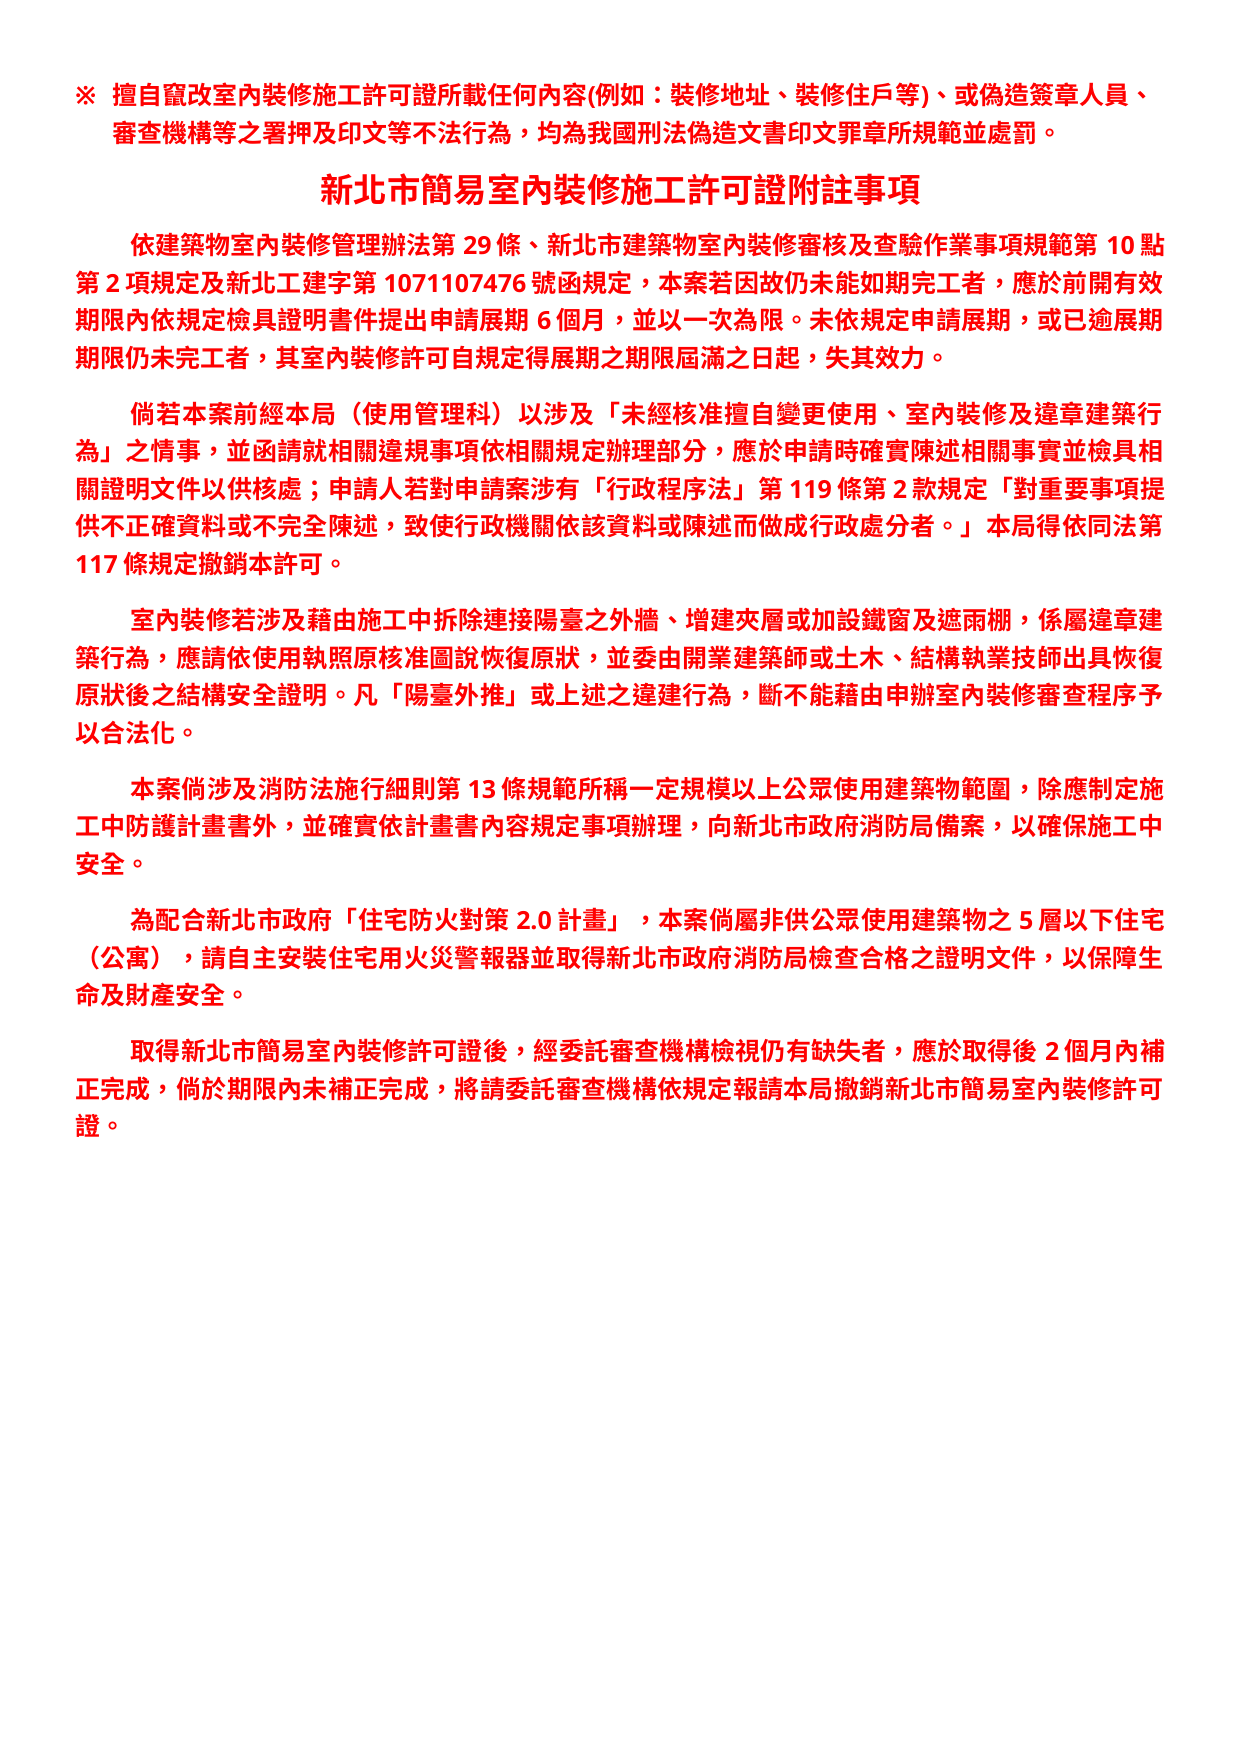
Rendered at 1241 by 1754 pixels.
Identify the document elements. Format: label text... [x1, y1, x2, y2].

text 為配合新北市政府「住宅防火對策2.0計畫」，本案倘屬非供公眾使用建築物之5層以下住宅（公寓），請自主安裝住宅用火災警報器並取得新北市政府消防局檢查合格之證明文件，以保障生命及財產安全。 [75, 900, 1165, 1012]
text 新北市簡易室內裝修施工許可證附註事項 [75, 150, 1165, 225]
text 室內裝修若涉及藉由施工中拆除連接陽臺之外牆、增建夾層或加設鐵窗及遮雨棚，係屬違章建築行為，應請依使用執照原核准圖說恢復原狀，並委由開業建築師或土木、結構執業技師出具恢復原狀後之結構安全證明。凡「陽臺外推」或上述之違建行為，斷不能藉由申辦室內裝修審查程序予以合法化。 [75, 600, 1165, 750]
list 擅自竄改室內裝修施工許可證所載任何內容(例如：裝修地址、裝修住戶等)、或偽造簽章人員、審查機構等之署押及印文等不法行為，均為我國刑法偽造文書印文罪章所規範並處罰。 [75, 75, 1165, 150]
text 倘若本案前經本局（使用管理科）以涉及「未經核准擅自變更使用、室內裝修及違章建築行為」之情事，並函請就相關違規事項依相關規定辦理部分，應於申請時確實陳述相關事實並檢具相關證明文件以供核處；申請人若對申請案涉有「行政程序法」第119條第2款規定「對重要事項提供不正確資料或不完全陳述，致使行政機關依該資料或陳述而做成行政處分者。」本局得依同法第117條規定撤銷本許可。 [75, 394, 1165, 581]
text 依建築物室內裝修管理辦法第29條、新北市建築物室內裝修審核及查驗作業事項規範第10點第2項規定及新北工建字第1071107476號函規定，本案若因故仍未能如期完工者，應於前開有效期限內依規定檢具證明書件提出申請展期6個月，並以一次為限。未依規定申請展期，或已逾展期期限仍未完工者，其室內裝修許可自規定得展期之期限屆滿之日起，失其效力。 [75, 225, 1165, 375]
text 本案倘涉及消防法施行細則第13條規範所稱一定規模以上公眾使用建築物範圍，除應制定施工中防護計畫書外，並確實依計畫書內容規定事項辦理，向新北市政府消防局備案，以確保施工中安全。 [75, 769, 1165, 881]
text 取得新北市簡易室內裝修許可證後，經委託審查機構檢視仍有缺失者，應於取得後2個月內補正完成，倘於期限內未補正完成，將請委託審查機構依規定報請本局撤銷新北市簡易室內裝修許可證。 [75, 1031, 1165, 1144]
